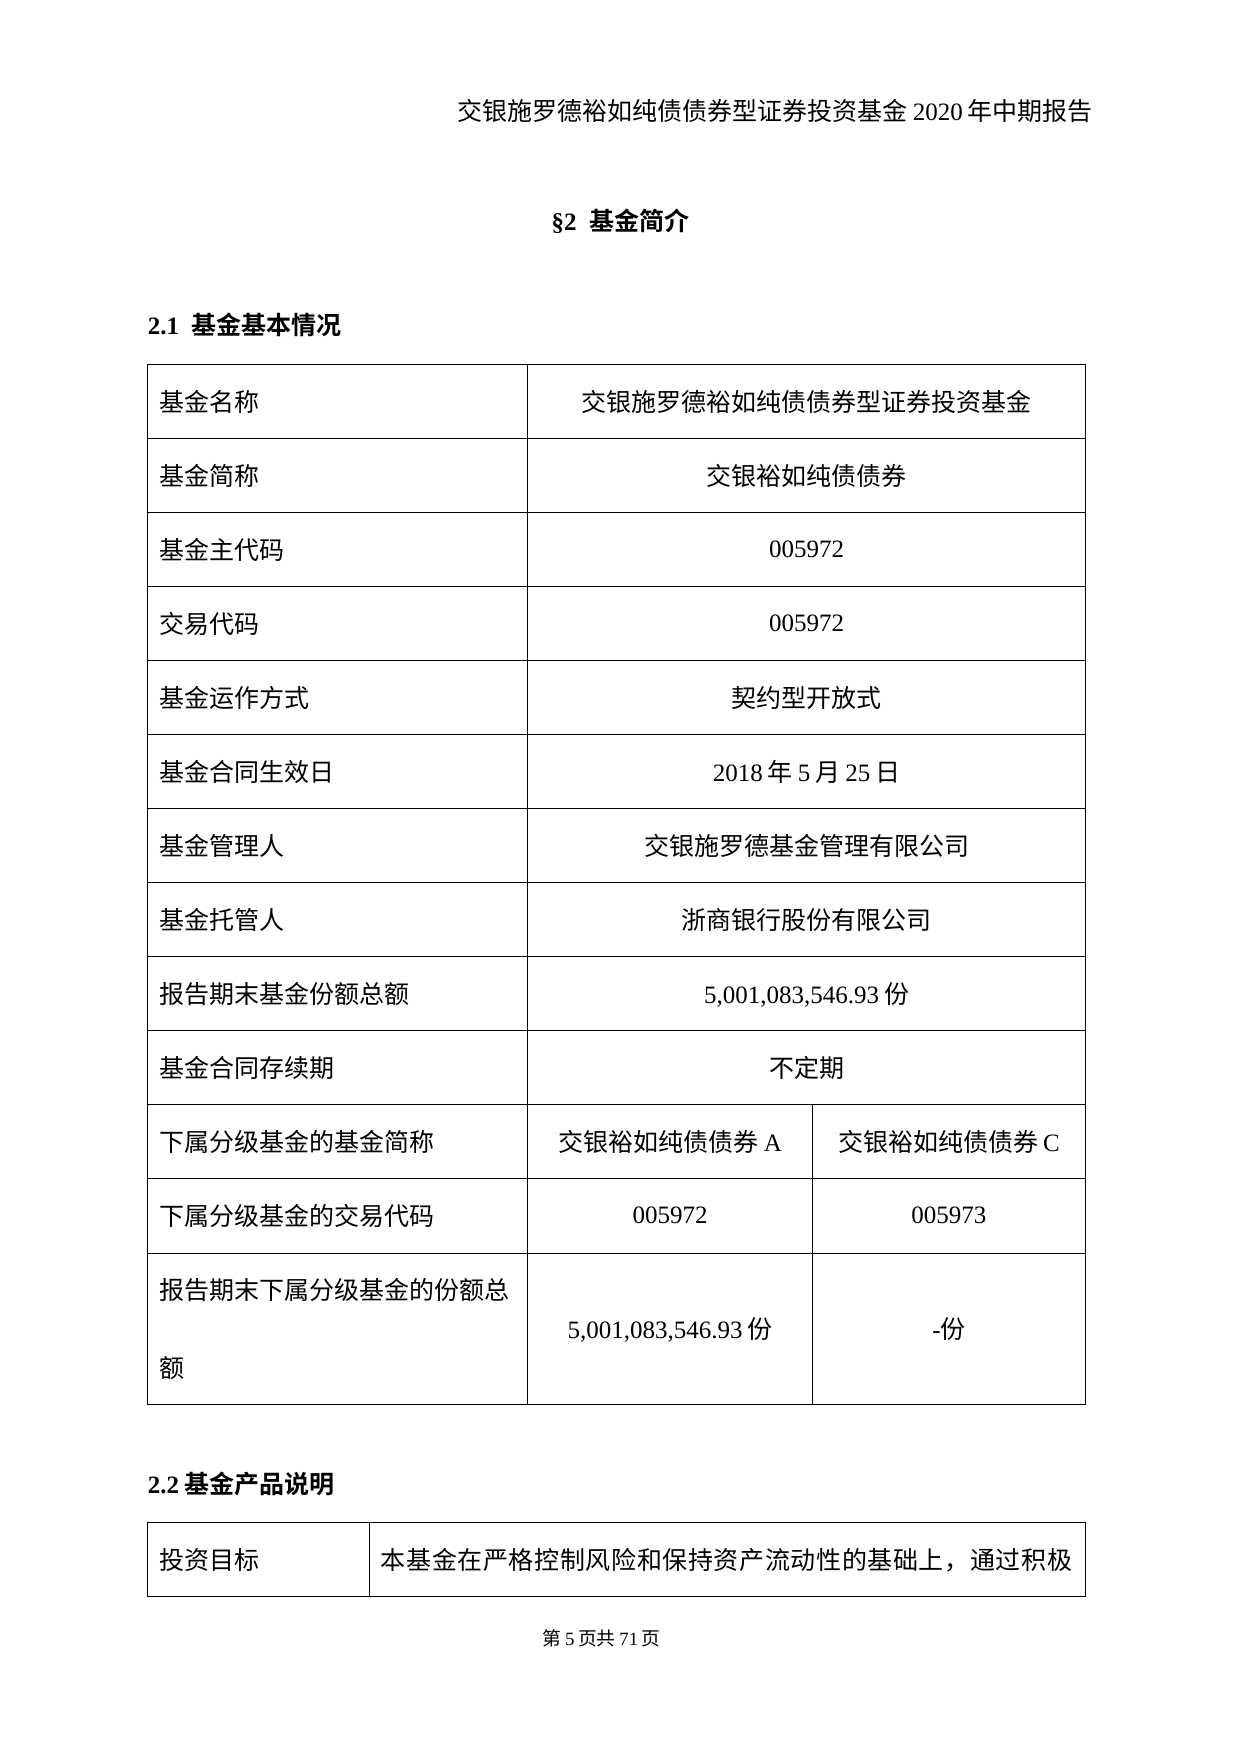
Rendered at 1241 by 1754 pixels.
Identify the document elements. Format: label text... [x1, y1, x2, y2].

table_cell 基金主代码 [148, 513, 527, 586]
table_cell 交银裕如纯债债券 [528, 439, 1085, 512]
table_cell 005972 [528, 1179, 812, 1252]
subtitle 2.1 基金基本情况 [148, 291, 1092, 356]
table_cell -份 [813, 1254, 1085, 1404]
table_cell 基金管理人 [148, 809, 527, 882]
subtitle §2 基金简介 [148, 187, 1092, 252]
table_cell 下属分级基金的交易代码 [148, 1179, 527, 1252]
table_header 投资目标 [148, 1523, 369, 1596]
table_cell 交银裕如纯债债券C [813, 1105, 1085, 1178]
table_cell 交银裕如纯债债券A [528, 1105, 812, 1178]
table_cell 基金托管人 [148, 883, 527, 956]
table_cell 5,001,083,546.93份 [528, 1254, 812, 1404]
table_cell 下属分级基金的基金简称 [148, 1105, 527, 1178]
table_cell 基金合同生效日 [148, 735, 527, 808]
table_cell 005972 [528, 587, 1085, 660]
table_cell 交易代码 [148, 587, 527, 660]
table_cell 2018年5月25日 [528, 735, 1085, 808]
table_cell 基金简称 [148, 439, 527, 512]
table_cell 浙商银行股份有限公司 [528, 883, 1085, 956]
table_cell 报告期末下属分级基金的份额总额 [148, 1254, 527, 1404]
table_cell 契约型开放式 [528, 661, 1085, 734]
table_cell 基金合同存续期 [148, 1031, 527, 1104]
table_cell 交银施罗德基金管理有限公司 [528, 809, 1085, 882]
table_header 基金名称 [148, 365, 527, 438]
table_cell 报告期末基金份额总额 [148, 957, 527, 1030]
table_cell 基金运作方式 [148, 661, 527, 734]
table_cell 005972 [528, 513, 1085, 586]
table_cell 不定期 [528, 1031, 1085, 1104]
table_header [370, 1523, 1085, 1596]
table_cell 005973 [813, 1179, 1085, 1252]
table_cell 5,001,083,546.93份 [528, 957, 1085, 1030]
subtitle 2.2基金产品说明 [148, 1450, 1092, 1515]
table_header 交银施罗德裕如纯债债券型证券投资基金 [528, 365, 1085, 438]
